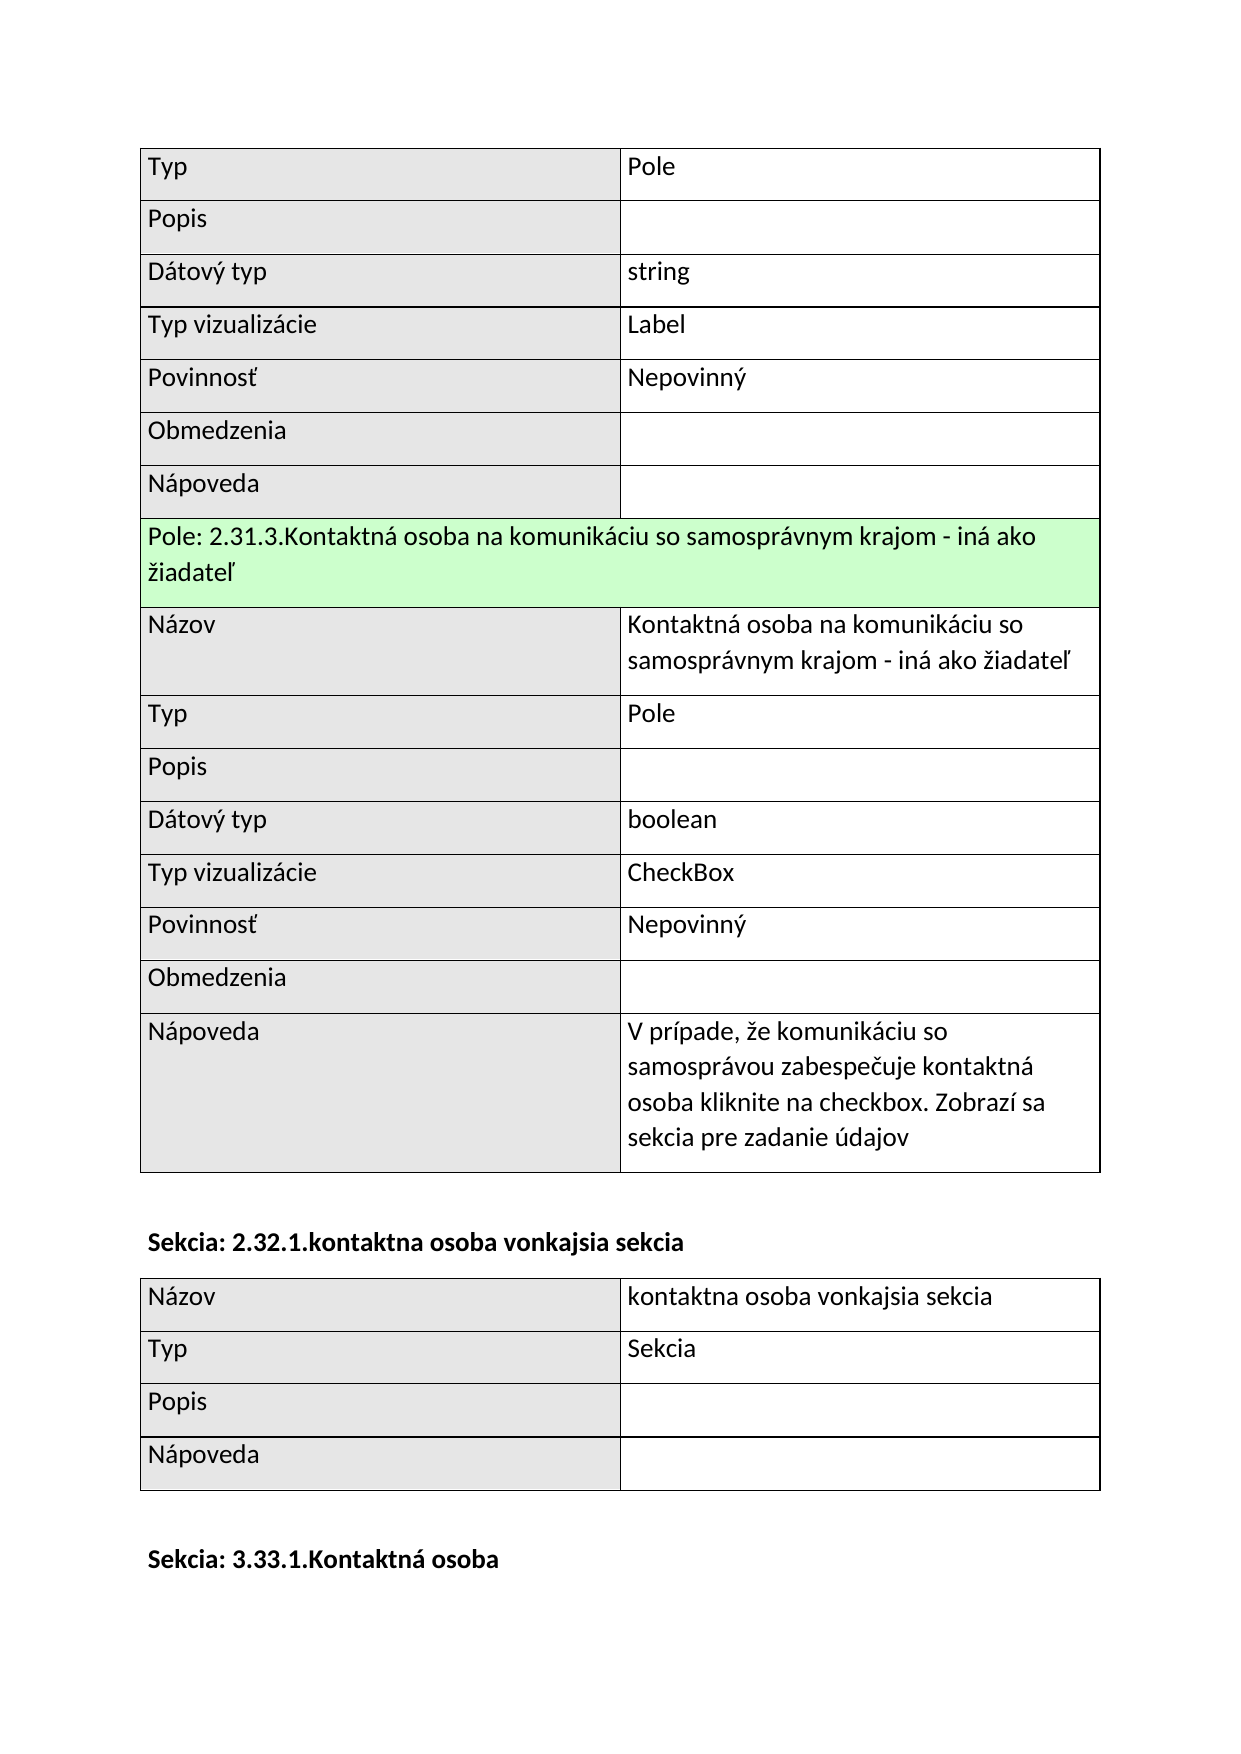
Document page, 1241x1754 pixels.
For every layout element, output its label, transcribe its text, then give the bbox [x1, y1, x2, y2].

table_cell Sekcia [621, 1332, 1099, 1383]
table_cell Popis [141, 1384, 620, 1436]
table_cell Pole: 2.31.3.Kontaktná osoba na komunikáciu so samosprávnym krajom - iná ako žiadateľ [141, 519, 1099, 607]
table_cell [621, 961, 1099, 1013]
table_cell [621, 201, 1099, 253]
table_cell Povinnosť [141, 360, 620, 412]
table_cell string [621, 255, 1099, 306]
table_cell Nepovinný [621, 360, 1099, 412]
table_cell Typ vizualizácie [141, 855, 620, 907]
table_cell boolean [621, 802, 1099, 854]
table_cell Typ vizualizácie [141, 308, 620, 359]
table_cell Typ [141, 1332, 620, 1383]
table_cell [621, 466, 1099, 518]
table_cell Popis [141, 201, 620, 253]
table_cell Popis [141, 749, 620, 801]
table_cell [621, 1384, 1099, 1436]
table_cell Názov [141, 608, 620, 695]
table_cell Nápoveda [141, 1438, 620, 1489]
table_cell Dátový typ [141, 802, 620, 854]
table_cell Typ [141, 149, 620, 200]
text Sekcia: 3.33.1.Kontaktná osoba [148, 1543, 1093, 1576]
table_cell [621, 749, 1099, 801]
table_cell [621, 1438, 1099, 1489]
table_cell Kontaktná osoba na komunikáciu so samosprávnym krajom - iná ako žiadateľ [621, 608, 1099, 695]
table_cell Pole [621, 149, 1099, 200]
table_cell Label [621, 308, 1099, 359]
table_cell Nepovinný [621, 908, 1099, 959]
table_cell V prípade, že komunikáciu so samosprávou zabespečuje kontaktná osoba kliknite na checkbox. Zobrazí sa sekcia pre zadanie údajov [621, 1014, 1099, 1172]
table_cell Nápoveda [141, 1014, 620, 1172]
table_cell Nápoveda [141, 466, 620, 518]
table_header kontaktna osoba vonkajsia sekcia [621, 1279, 1099, 1331]
table_cell Obmedzenia [141, 961, 620, 1013]
table_cell CheckBox [621, 855, 1099, 907]
table_cell Povinnosť [141, 908, 620, 959]
text Sekcia: 2.32.1.kontaktna osoba vonkajsia sekcia [148, 1225, 1093, 1258]
table_cell Typ [141, 696, 620, 748]
table_cell [621, 413, 1099, 465]
table_cell Obmedzenia [141, 413, 620, 465]
table_header Názov [141, 1279, 620, 1331]
table_cell Pole [621, 696, 1099, 748]
table_cell Dátový typ [141, 255, 620, 306]
